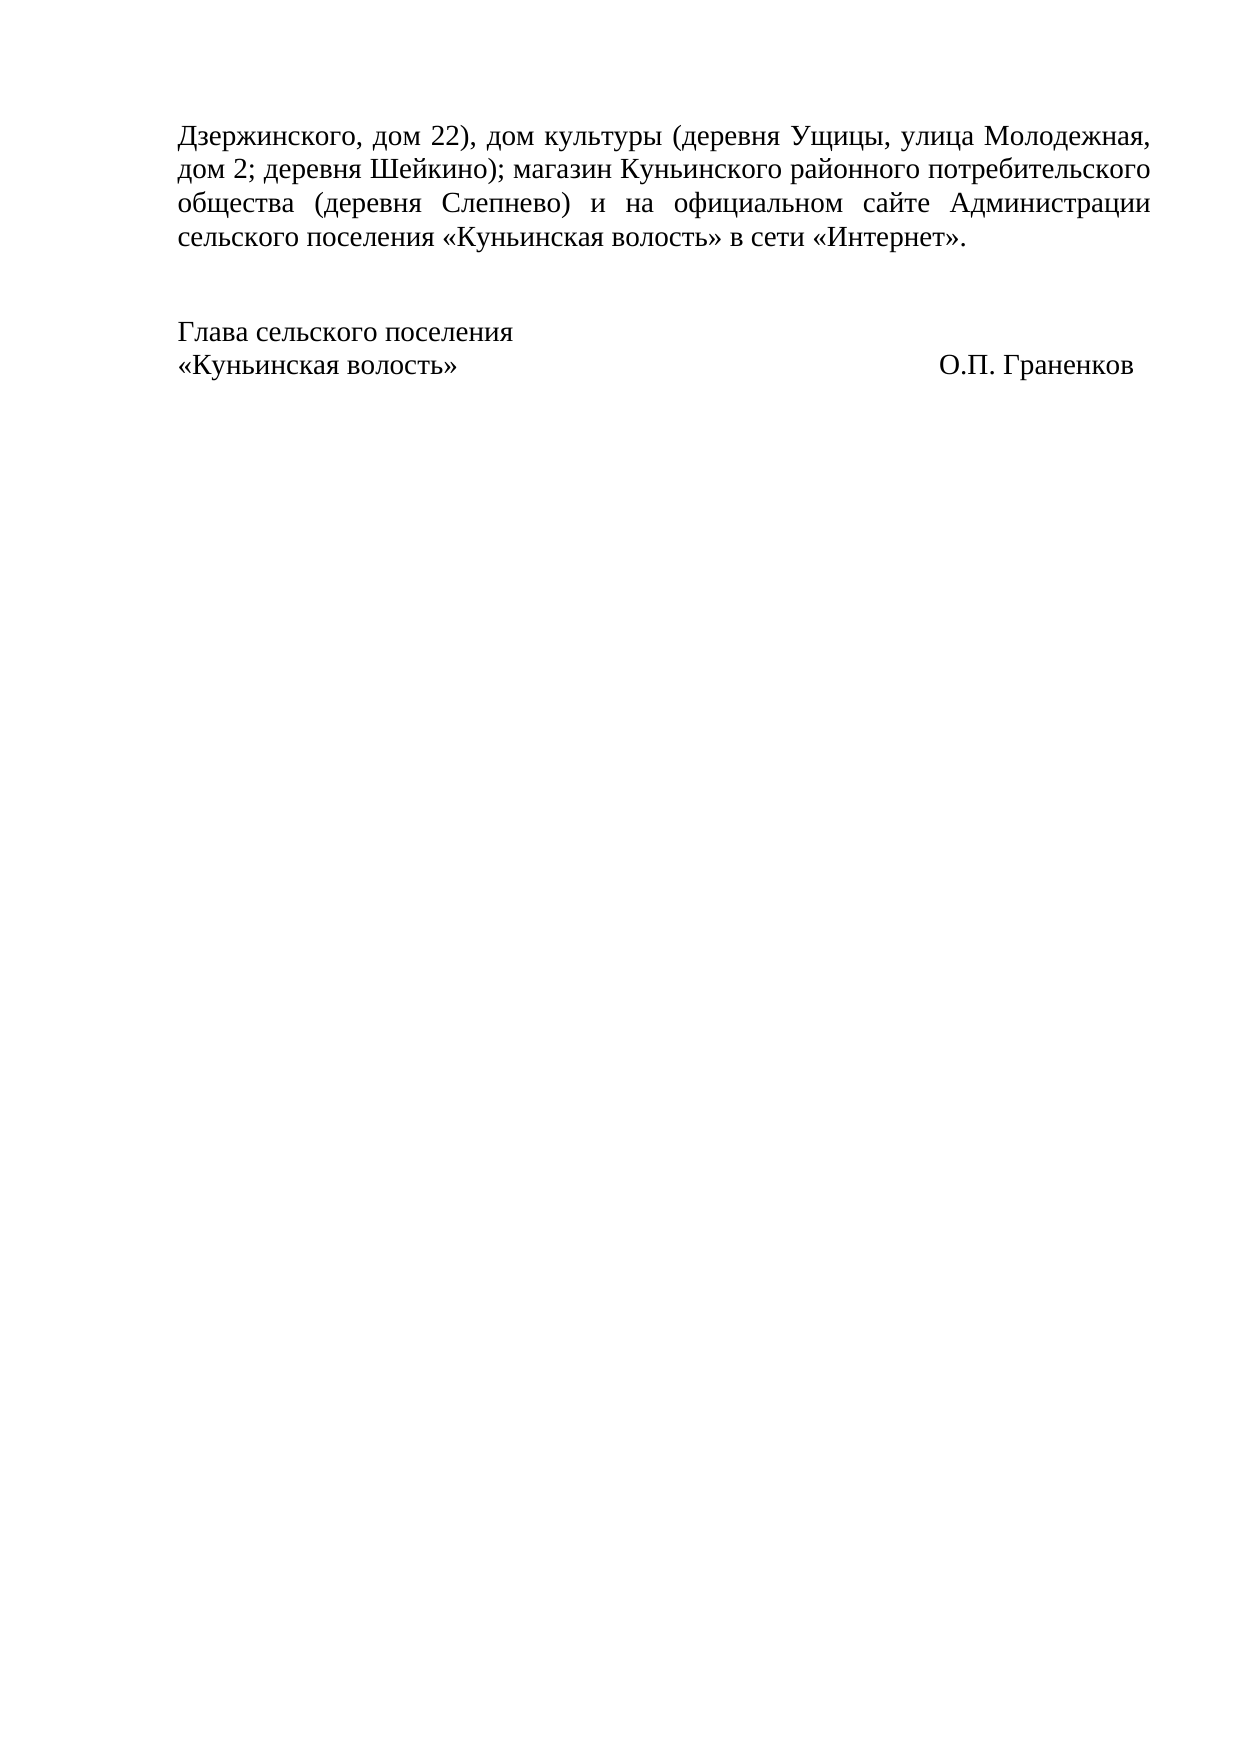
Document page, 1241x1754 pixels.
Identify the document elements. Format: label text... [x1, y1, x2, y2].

text «Куньинская волость» О.П. Граненков [177, 347, 1152, 381]
text Глава сельского поселения [177, 314, 1152, 347]
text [177, 118, 1152, 252]
